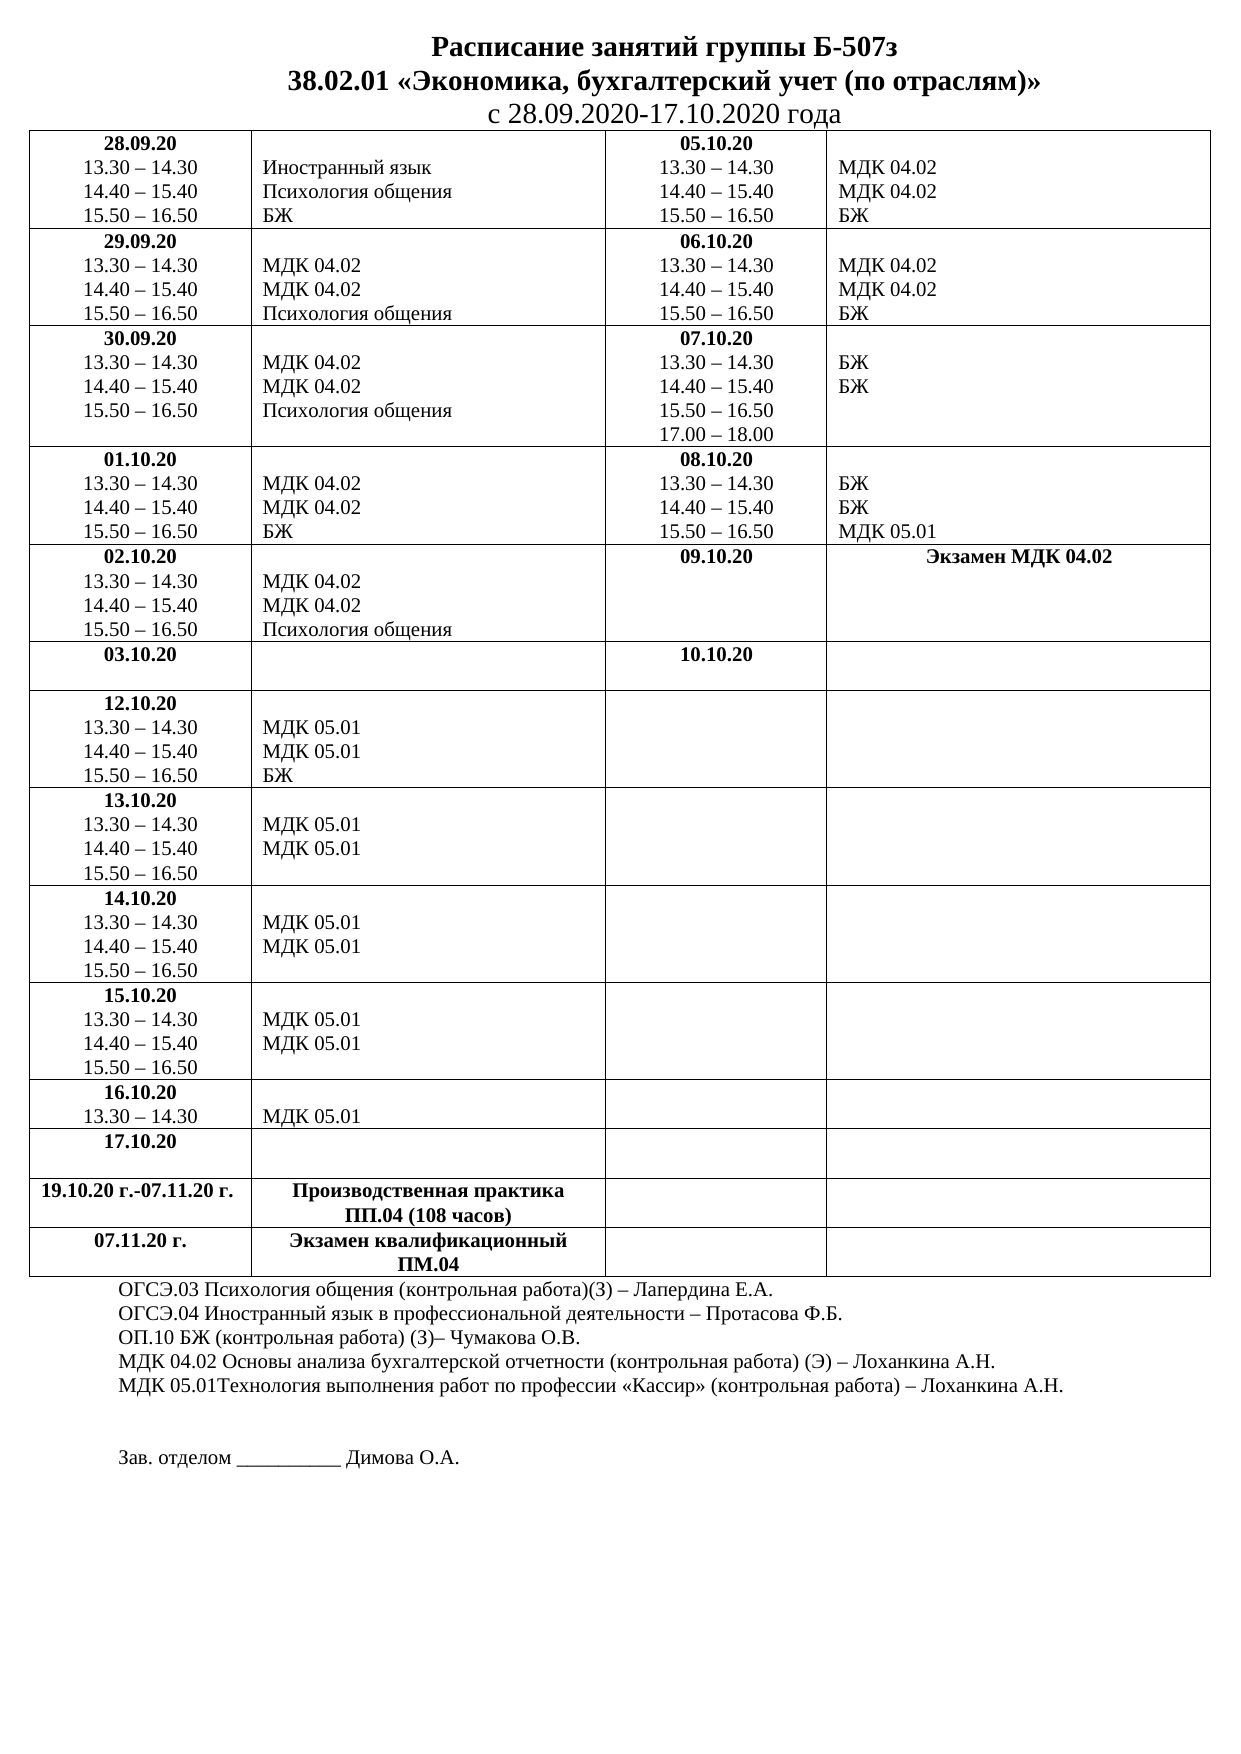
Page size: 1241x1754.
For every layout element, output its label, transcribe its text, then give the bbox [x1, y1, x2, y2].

text ОП.10 БЖ (контрольная работа) (З)– Чумакова О.В. [118, 1325, 1152, 1349]
table_cell [827, 983, 1210, 1079]
text МДК 05.01Технология выполнения работ по профессии «Кассир» (контрольная работа) – Лоханкина А.Н. [118, 1373, 1152, 1397]
table_cell [606, 691, 826, 787]
table_cell 07.11.20 г. [30, 1228, 251, 1276]
text ОГСЭ.03 Психология общения (контрольная работа)(З) – Лапердина Е.А. [118, 1277, 1152, 1301]
table_cell [827, 886, 1210, 982]
table_cell 10.10.20 [606, 642, 826, 690]
table_cell [606, 788, 826, 884]
table_header 05.10.20 13.30 – 14.30 14.40 – 15.40 15.50 – 16.50 [606, 131, 826, 227]
text ОГСЭ.04 Иностранный язык в профессиональной деятельности – Протасова Ф.Б. [118, 1301, 1152, 1325]
text 38.02.01 «Экономика, бухгалтерский учет (по отраслям)» [177, 63, 1152, 97]
table_cell Экзамен квалификационный ПМ.04 [252, 1228, 605, 1276]
table_header МДК 04.02 МДК 04.02 БЖ [827, 131, 1210, 227]
table_cell [606, 1179, 826, 1227]
table_cell [827, 1228, 1210, 1276]
table_cell [606, 983, 826, 1079]
table_cell 14.10.20 13.30 – 14.30 14.40 – 15.40 15.50 – 16.50 [30, 886, 251, 982]
table_cell [252, 1129, 605, 1177]
table_cell [827, 1179, 1210, 1227]
table_cell [827, 788, 1210, 884]
table_cell [827, 642, 1210, 690]
table_cell [827, 1080, 1210, 1128]
text Зав. отделом __________ Димова О.А. [118, 1445, 1152, 1469]
table_cell 16.10.20 13.30 – 14.30 [30, 1080, 251, 1128]
table_cell [827, 1129, 1210, 1177]
table_cell 09.10.20 [606, 545, 826, 641]
table_cell МДК 04.02 МДК 04.02 Психология общения [252, 545, 605, 641]
table_cell [606, 1228, 826, 1276]
table_cell [606, 1080, 826, 1128]
table_cell 07.10.20 13.30 – 14.30 14.40 – 15.40 15.50 – 16.50 17.00 – 18.00 [606, 326, 826, 446]
table_cell Экзамен МДК 04.02 [827, 545, 1210, 641]
table_cell 03.10.20 [30, 642, 251, 690]
table_cell 12.10.20 13.30 – 14.30 14.40 – 15.40 15.50 – 16.50 [30, 691, 251, 787]
table_cell 02.10.20 13.30 – 14.30 14.40 – 15.40 15.50 – 16.50 [30, 545, 251, 641]
table_cell МДК 05.01 МДК 05.01 БЖ [252, 691, 605, 787]
table_cell 30.09.20 13.30 – 14.30 14.40 – 15.40 15.50 – 16.50 [30, 326, 251, 446]
table_cell МДК 04.02 МДК 04.02 Психология общения [252, 229, 605, 325]
table_cell [252, 642, 605, 690]
table_header Иностранный язык Психология общения БЖ [252, 131, 605, 227]
table_cell МДК 05.01 [252, 1080, 605, 1128]
table_cell МДК 05.01 МДК 05.01 [252, 983, 605, 1079]
table_cell МДК 04.02 МДК 04.02 БЖ [252, 447, 605, 543]
table_cell МДК 05.01 МДК 05.01 [252, 788, 605, 884]
table_cell [606, 1129, 826, 1177]
text с 28.09.2020-17.10.2020 года [177, 97, 1152, 130]
text МДК 04.02 Основы анализа бухгалтерской отчетности (контрольная работа) (Э) – Лоханкина А.Н. [118, 1349, 1152, 1373]
table_cell 08.10.20 13.30 – 14.30 14.40 – 15.40 15.50 – 16.50 [606, 447, 826, 543]
table_cell 17.10.20 [30, 1129, 251, 1177]
table_cell 13.10.20 13.30 – 14.30 14.40 – 15.40 15.50 – 16.50 [30, 788, 251, 884]
table_cell МДК 04.02 МДК 04.02 Психология общения [252, 326, 605, 446]
table_cell 19.10.20 г.-07.11.20 г. [30, 1179, 251, 1227]
table_cell 29.09.20 13.30 – 14.30 14.40 – 15.40 15.50 – 16.50 [30, 229, 251, 325]
table_cell БЖ БЖ [827, 326, 1210, 446]
table_cell [606, 886, 826, 982]
text Расписание занятий группы Б-507з [177, 29, 1152, 63]
table_cell МДК 05.01 МДК 05.01 [252, 886, 605, 982]
table_cell [827, 691, 1210, 787]
table_cell Производственная практика ПП.04 (108 часов) [252, 1179, 605, 1227]
table_cell БЖ БЖ МДК 05.01 [827, 447, 1210, 543]
table_cell 15.10.20 13.30 – 14.30 14.40 – 15.40 15.50 – 16.50 [30, 983, 251, 1079]
table_cell 01.10.20 13.30 – 14.30 14.40 – 15.40 15.50 – 16.50 [30, 447, 251, 543]
table_cell 06.10.20 13.30 – 14.30 14.40 – 15.40 15.50 – 16.50 [606, 229, 826, 325]
table_header 28.09.20 13.30 – 14.30 14.40 – 15.40 15.50 – 16.50 [30, 131, 251, 227]
table_cell МДК 04.02 МДК 04.02 БЖ [827, 229, 1210, 325]
